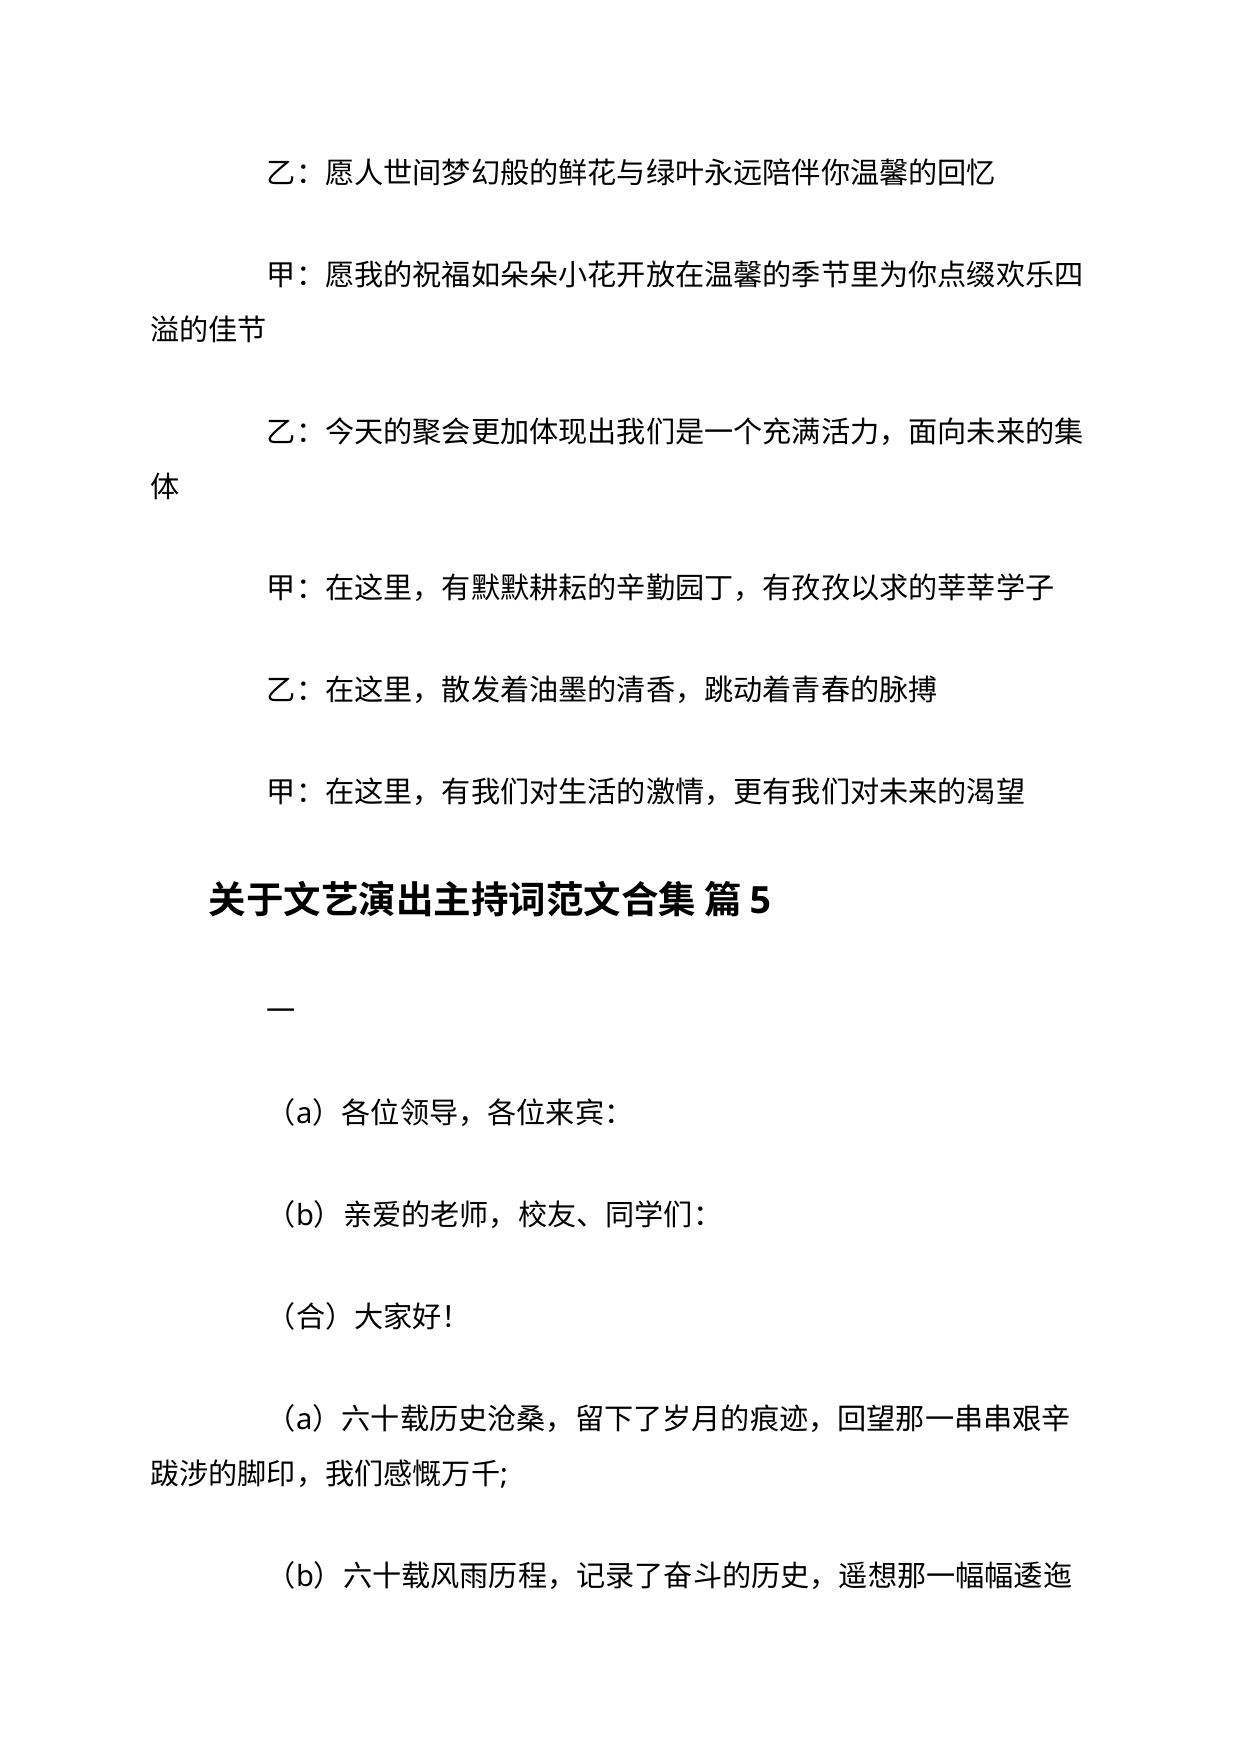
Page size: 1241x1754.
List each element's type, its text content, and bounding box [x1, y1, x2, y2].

text 一 [150, 988, 1090, 1030]
text 关于文艺演出主持词范文合集 篇5 [150, 870, 1090, 925]
text （a）六十载历史沧桑，留下了岁月的痕迹，回望那一串串艰辛跋涉的脚印，我们感慨万千; [150, 1396, 1090, 1493]
text 甲：在这里，有默默耕耘的辛勤园丁，有孜孜以求的莘莘学子 [150, 565, 1090, 607]
text （合）大家好！ [150, 1294, 1090, 1336]
text （b）亲爱的老师，校友、同学们： [150, 1192, 1090, 1234]
text 乙：愿人世间梦幻般的鲜花与绿叶永远陪伴你温馨的回忆 [150, 150, 1090, 192]
text 甲：在这里，有我们对生活的激情，更有我们对未来的渴望 [150, 769, 1090, 811]
text 乙：在这里，散发着油墨的清香，跳动着青春的脉搏 [150, 667, 1090, 709]
text （a）各位领导，各位来宾： [150, 1090, 1090, 1132]
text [150, 1552, 1090, 1595]
text 甲：愿我的祝福如朵朵小花开放在温馨的季节里为你点缀欢乐四溢的佳节 [150, 252, 1090, 349]
text 乙：今天的聚会更加体现出我们是一个充满活力，面向未来的集体 [150, 408, 1090, 506]
